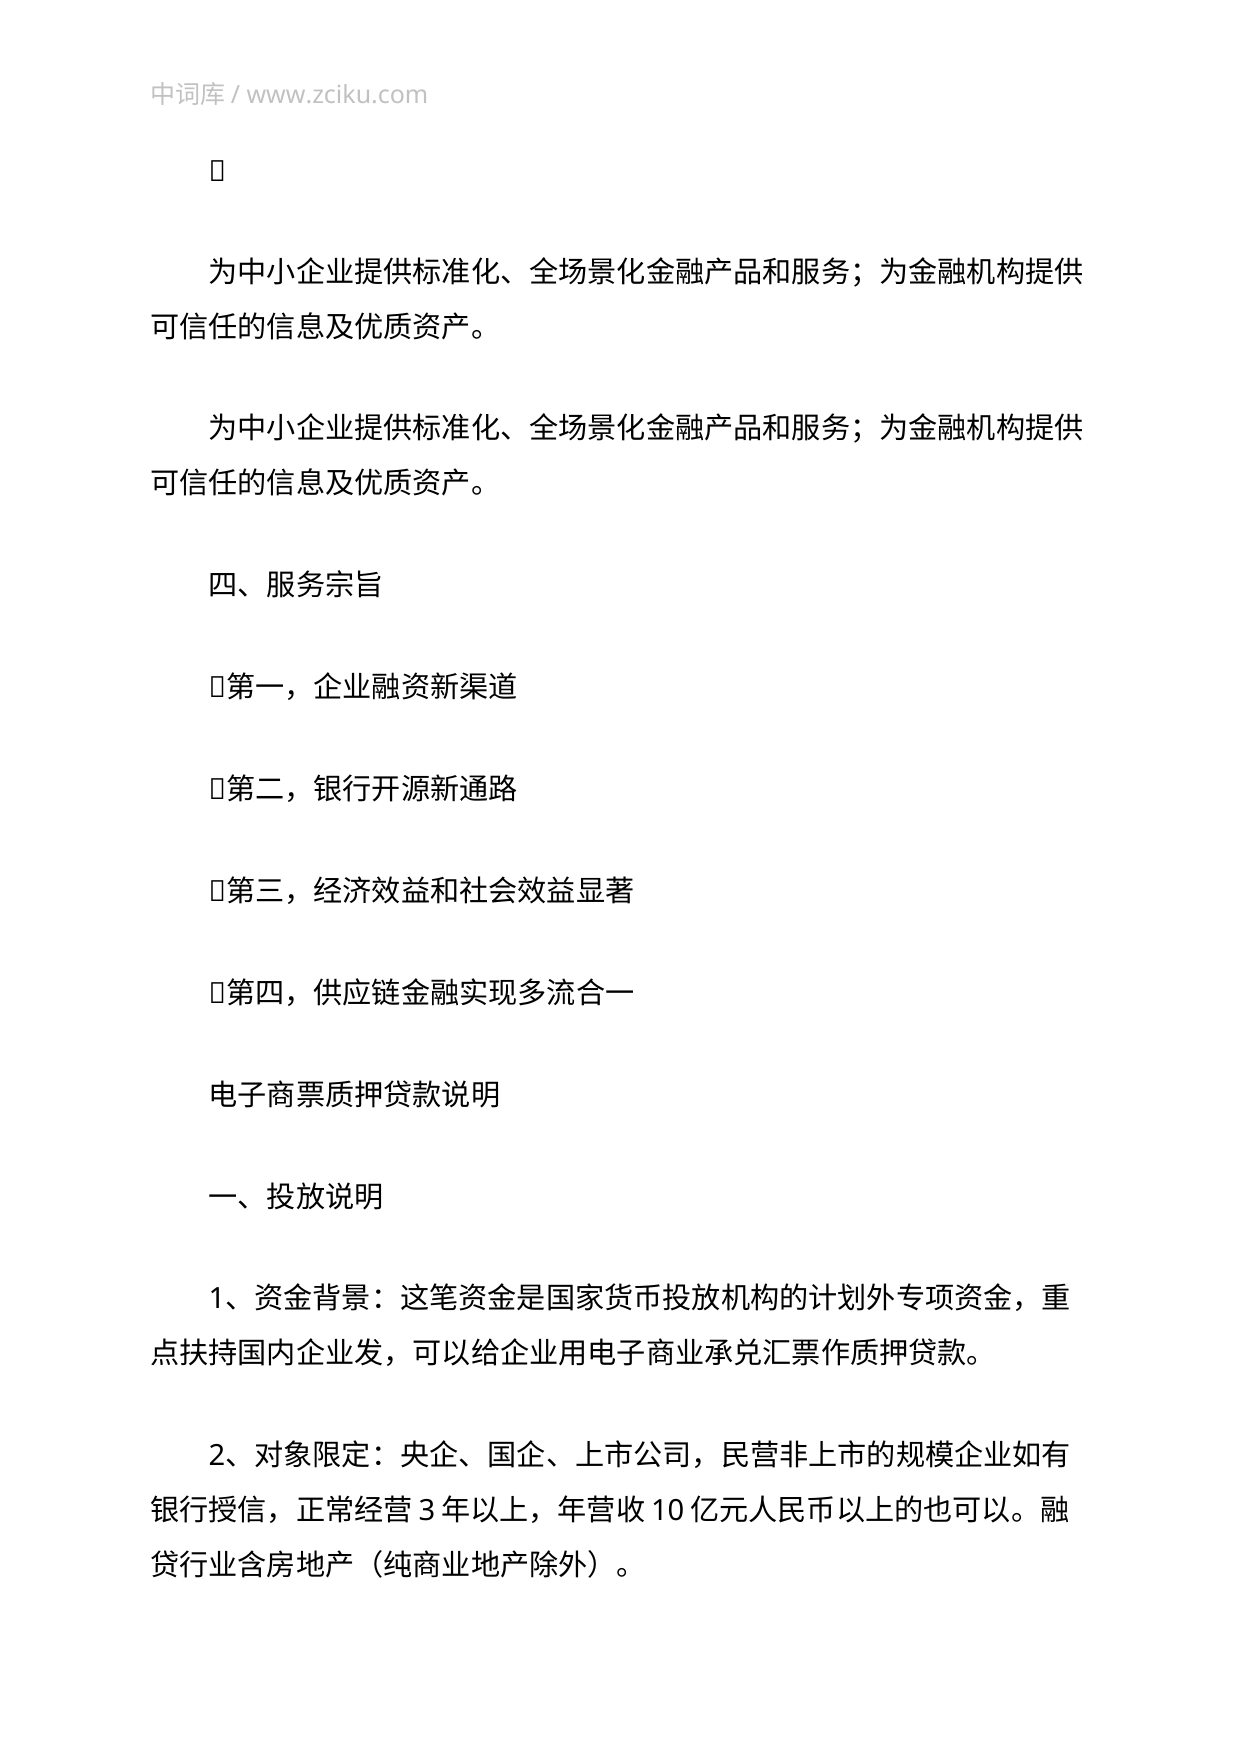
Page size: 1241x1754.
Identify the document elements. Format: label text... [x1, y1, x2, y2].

text  [150, 150, 1090, 190]
text 第四，供应链金融实现多流合一 [150, 969, 1090, 1012]
text 为中小企业提供标准化、全场景化金融产品和服务；为金融机构提供可信任的信息及优质资产。 [150, 248, 1090, 346]
text 2、对象限定：央企、国企、上市公司，民营非上市的规模企业如有银行授信，正常经营3年以上，年营收10亿元人民币以上的也可以。融贷行业含房地产（纯商业地产除外）。 [150, 1432, 1090, 1584]
text 第二，银行开源新通路 [150, 766, 1090, 808]
text 第一，企业融资新渠道 [150, 663, 1090, 706]
text 电子商票质押贷款说明 [150, 1071, 1090, 1114]
text 第三，经济效益和社会效益显著 [150, 867, 1090, 910]
text 四、服务宗旨 [150, 562, 1090, 604]
text 1、资金背景：这笔资金是国家货币投放机构的计划外专项资金，重点扶持国内企业发，可以给企业用电子商业承兑汇票作质押贷款。 [150, 1275, 1090, 1372]
text 一、投放说明 [150, 1173, 1090, 1216]
text 为中小企业提供标准化、全场景化金融产品和服务；为金融机构提供可信任的信息及优质资产。 [150, 405, 1090, 502]
